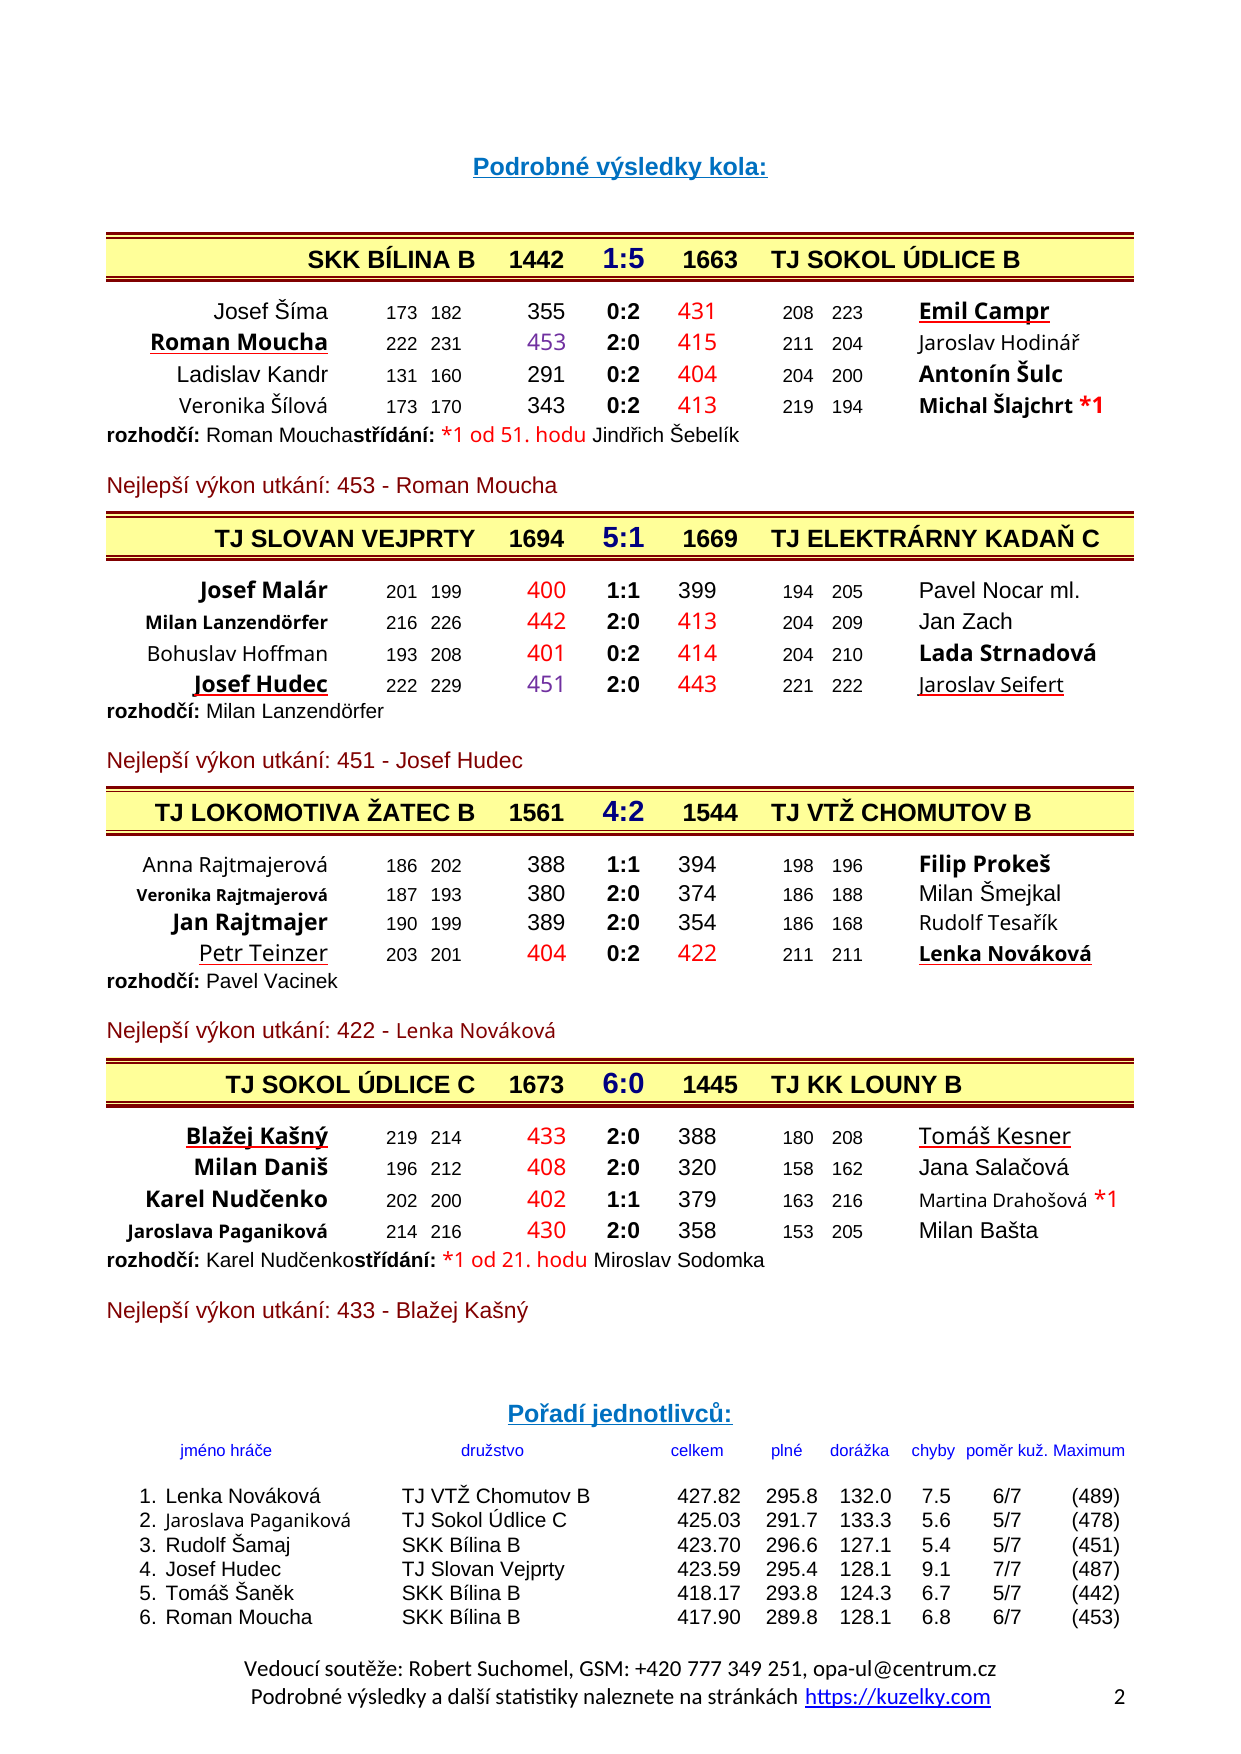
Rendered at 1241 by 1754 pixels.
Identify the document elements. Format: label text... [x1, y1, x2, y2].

text rozhodčí: Milan Lanzendörfer [106, 699, 1134, 723]
text Anna Rajtmajerová 186 202 388 1:1 394 198 196 Filip Prokeš [106, 848, 1134, 880]
text Pořadí jednotlivců: [94, 1399, 1145, 1428]
text 1. Lenka Nováková TJ VTŽ Chomutov B 427.82 295.8 132.0 7.5 6/7 (489) [106, 1483, 1134, 1507]
text Nejlepší výkon utkání: 453 - Roman Moucha [106, 472, 1134, 499]
text Nejlepší výkon utkání: 422 - Lenka Nováková [106, 1016, 1134, 1045]
text Milan Lanzendörfer 216 226 442 2:0 413 204 209 Jan Zach [106, 605, 1134, 636]
text Blažej Kašný 219 214 433 2:0 388 180 208 Tomáš Kesner [106, 1120, 1134, 1151]
text 4. Josef Hudec TJ Slovan Vejprty 423.59 295.4 128.1 9.1 7/7 (487) [106, 1557, 1134, 1581]
text Jan Rajtmajer 190 199 389 2:0 354 186 168 Rudolf Tesařík [106, 906, 1134, 937]
text rozhodčí: Karel Nudčenkostřídání: *1 od 21. hodu Miroslav Sodomka [106, 1245, 1134, 1273]
text Josef Malár 201 199 400 1:1 399 194 205 Pavel Nocar ml. [106, 574, 1134, 605]
text Karel Nudčenko 202 200 402 1:1 379 163 216 Martina Drahošová *1 [106, 1183, 1134, 1214]
text Petr Teinzer 203 201 404 0:2 422 211 211 Lenka Nováková [106, 937, 1134, 968]
text Jaroslava Paganiková 214 216 430 2:0 358 153 205 Milan Bašta [106, 1214, 1134, 1245]
text rozhodčí: Pavel Vacinek [106, 968, 1134, 992]
text Josef Hudec 222 229 451 2:0 443 221 222 Jaroslav Seifert [106, 668, 1134, 699]
text Milan Daniš 196 212 408 2:0 320 158 162 Jana Salačová [106, 1151, 1134, 1183]
text Podrobné výsledky kola: [94, 152, 1145, 181]
text 3. Rudolf Šamaj SKK Bílina B 423.70 296.6 127.1 5.4 5/7 (451) [106, 1533, 1134, 1557]
text Nejlepší výkon utkání: 433 - Blažej Kašný [106, 1297, 1134, 1324]
text Veronika Rajtmajerová 187 193 380 2:0 374 186 188 Milan Šmejkal [106, 880, 1134, 906]
text Nejlepší výkon utkání: 451 - Josef Hudec [106, 747, 1134, 773]
text rozhodčí: Roman Mouchastřídání: *1 od 51. hodu Jindřich Šebelík [106, 420, 1134, 448]
text Bohuslav Hoffman 193 208 401 0:2 414 204 210 Lada Strnadová [106, 636, 1134, 668]
text 2. Jaroslava Paganiková TJ Sokol Údlice C 425.03 291.7 133.3 5.6 5/7 (478) [106, 1507, 1134, 1533]
text Ladislav Kandr 131 160 291 0:2 404 204 200 Antonín Šulc [106, 357, 1134, 389]
text Veronika Šílová 173 170 343 0:2 413 219 194 Michal Šlajchrt *1 [106, 389, 1134, 420]
text SKK Bílina B 1442 1:5 1663 TJ Sokol Údlice B [106, 239, 1134, 276]
text TJ Lokomotiva Žatec B 1561 4:2 1544 TJ VTŽ Chomutov B [106, 792, 1134, 830]
text 6. Roman Moucha SKK Bílina B 417.90 289.8 128.1 6.8 6/7 (453) [106, 1605, 1134, 1629]
text TJ Slovan Vejprty 1694 5:1 1669 TJ Elektrárny Kadaň C [106, 518, 1134, 555]
text 5. Tomáš Šaněk SKK Bílina B 418.17 293.8 124.3 6.7 5/7 (442) [106, 1581, 1134, 1605]
text jméno hráče družstvo celkem plné dorážka chyby poměr kuž. Maximum [106, 1440, 1134, 1459]
text Roman Moucha 222 231 453 2:0 415 211 204 Jaroslav Hodinář [106, 326, 1134, 357]
text TJ Sokol Údlice C 1673 6:0 1445 TJ KK Louny B [106, 1064, 1134, 1101]
text Josef Šíma 173 182 355 0:2 431 208 223 Emil Campr [106, 295, 1134, 326]
